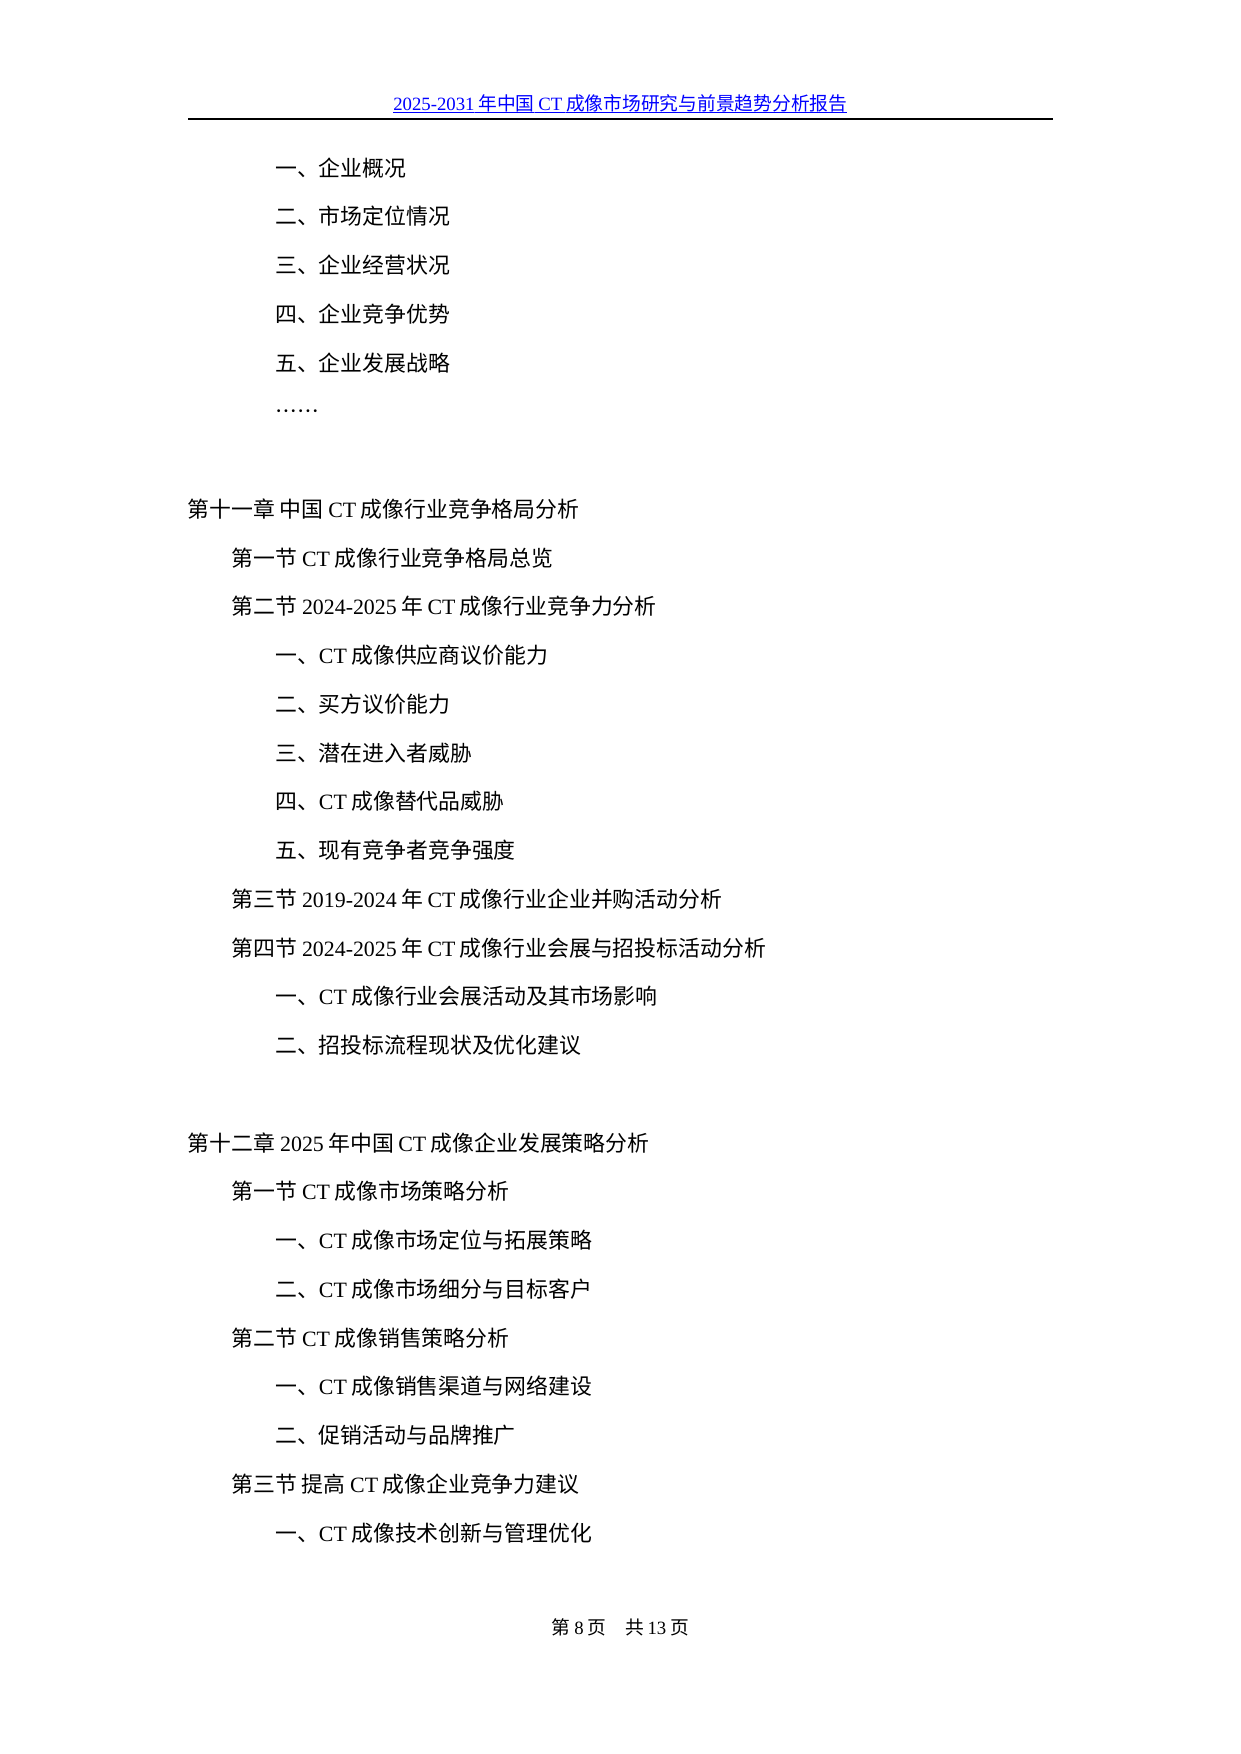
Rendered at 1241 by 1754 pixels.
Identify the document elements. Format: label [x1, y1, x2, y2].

text [187, 150, 1053, 1548]
